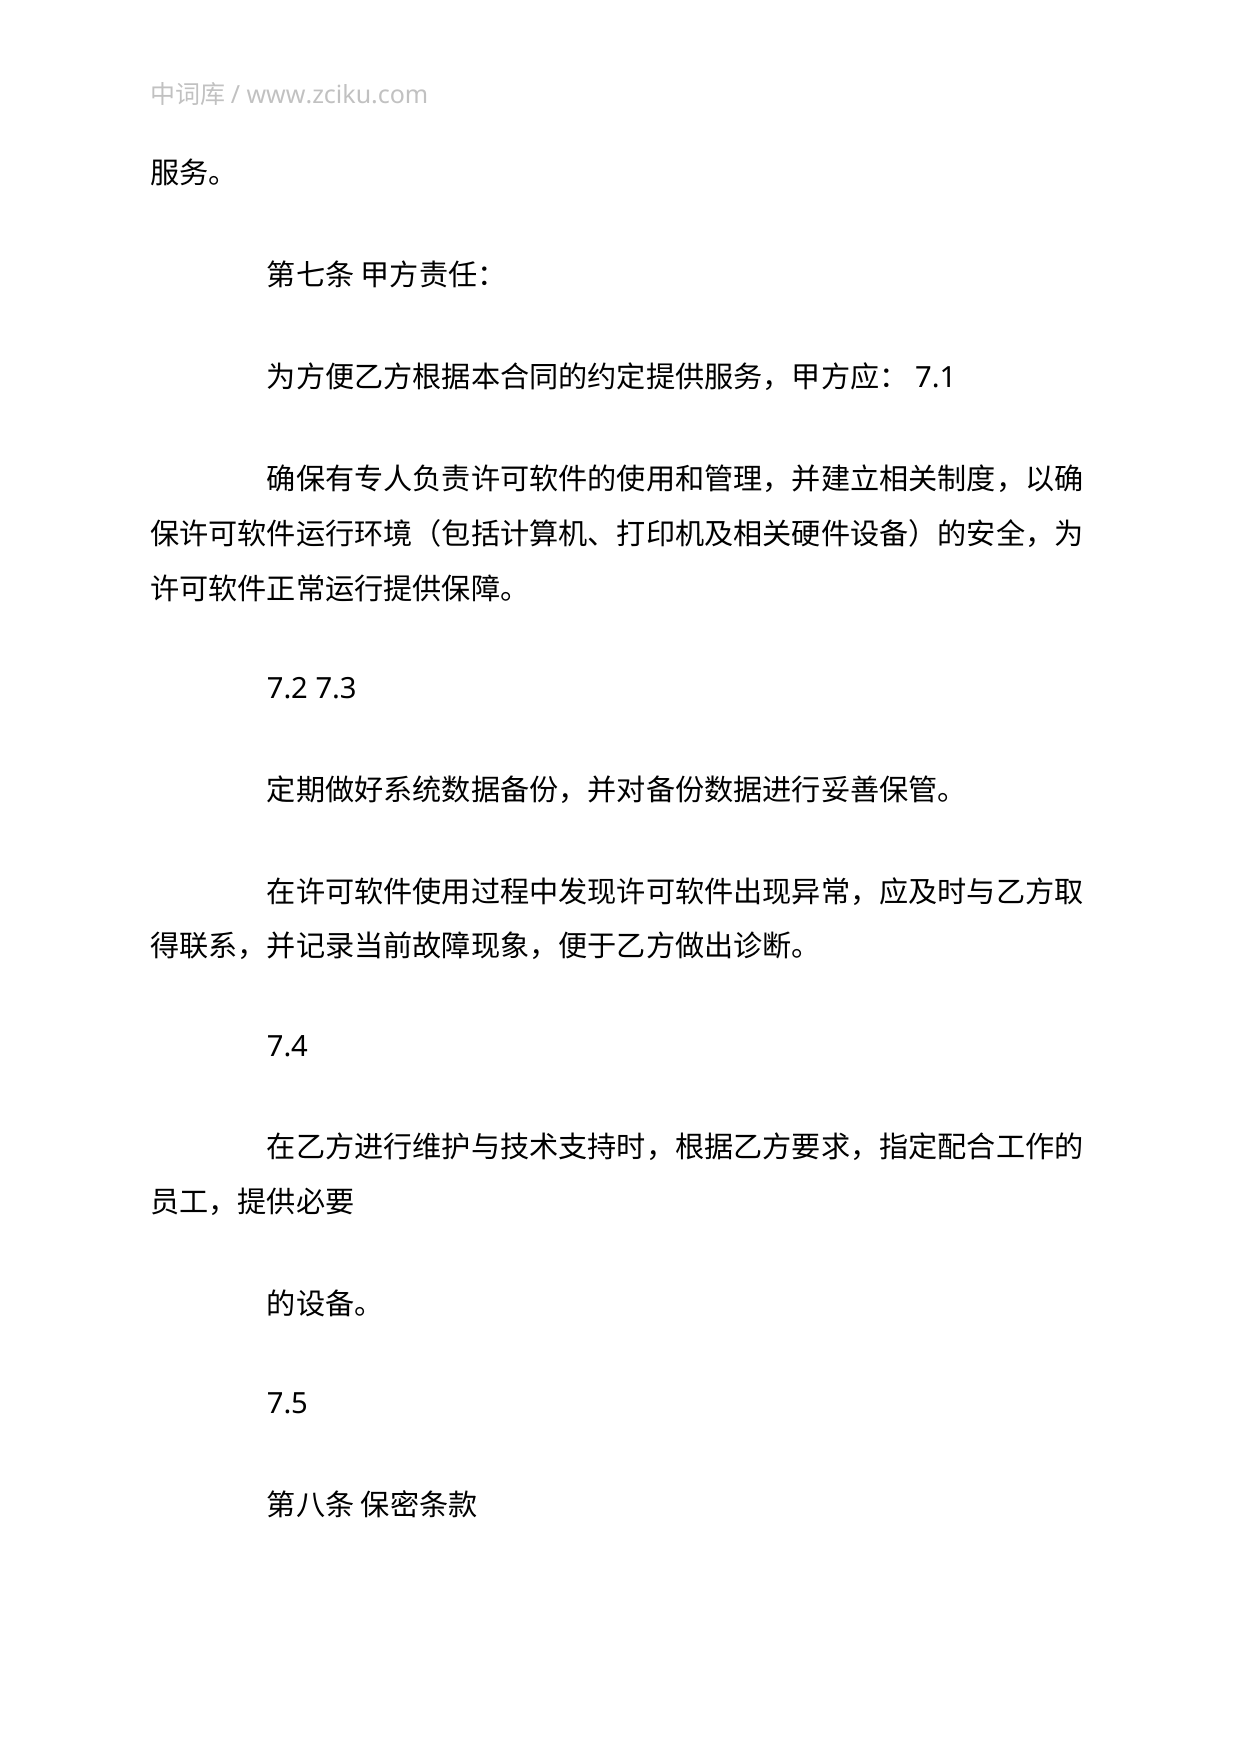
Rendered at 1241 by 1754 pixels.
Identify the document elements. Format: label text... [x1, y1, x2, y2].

text 的设备。 [150, 1281, 1090, 1323]
text 在乙方进行维护与技术支持时，根据乙方要求，指定配合工作的员工，提供必要 [150, 1124, 1090, 1221]
text 定期做好系统数据备份，并对备份数据进行妥善保管。 [150, 766, 1090, 809]
text 7.4 [150, 1025, 1090, 1064]
text 7.5 [150, 1382, 1090, 1422]
text 第七条 甲方责任： [150, 252, 1090, 294]
text 在许可软件使用过程中发现许可软件出现异常，应及时与乙方取得联系，并记录当前故障现象，便于乙方做出诊断。 [150, 868, 1090, 965]
text 7.2 7.3 [150, 667, 1090, 707]
text 为方便乙方根据本合同的约定提供服务，甲方应： 7.1 [150, 353, 1090, 396]
text 确保有专人负责许可软件的使用和管理，并建立相关制度，以确保许可软件运行环境（包括计算机、打印机及相关硬件设备）的安全，为许可软件正常运行提供保障。 [150, 456, 1090, 608]
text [150, 150, 1090, 192]
text 第八条 保密条款 [150, 1482, 1090, 1524]
